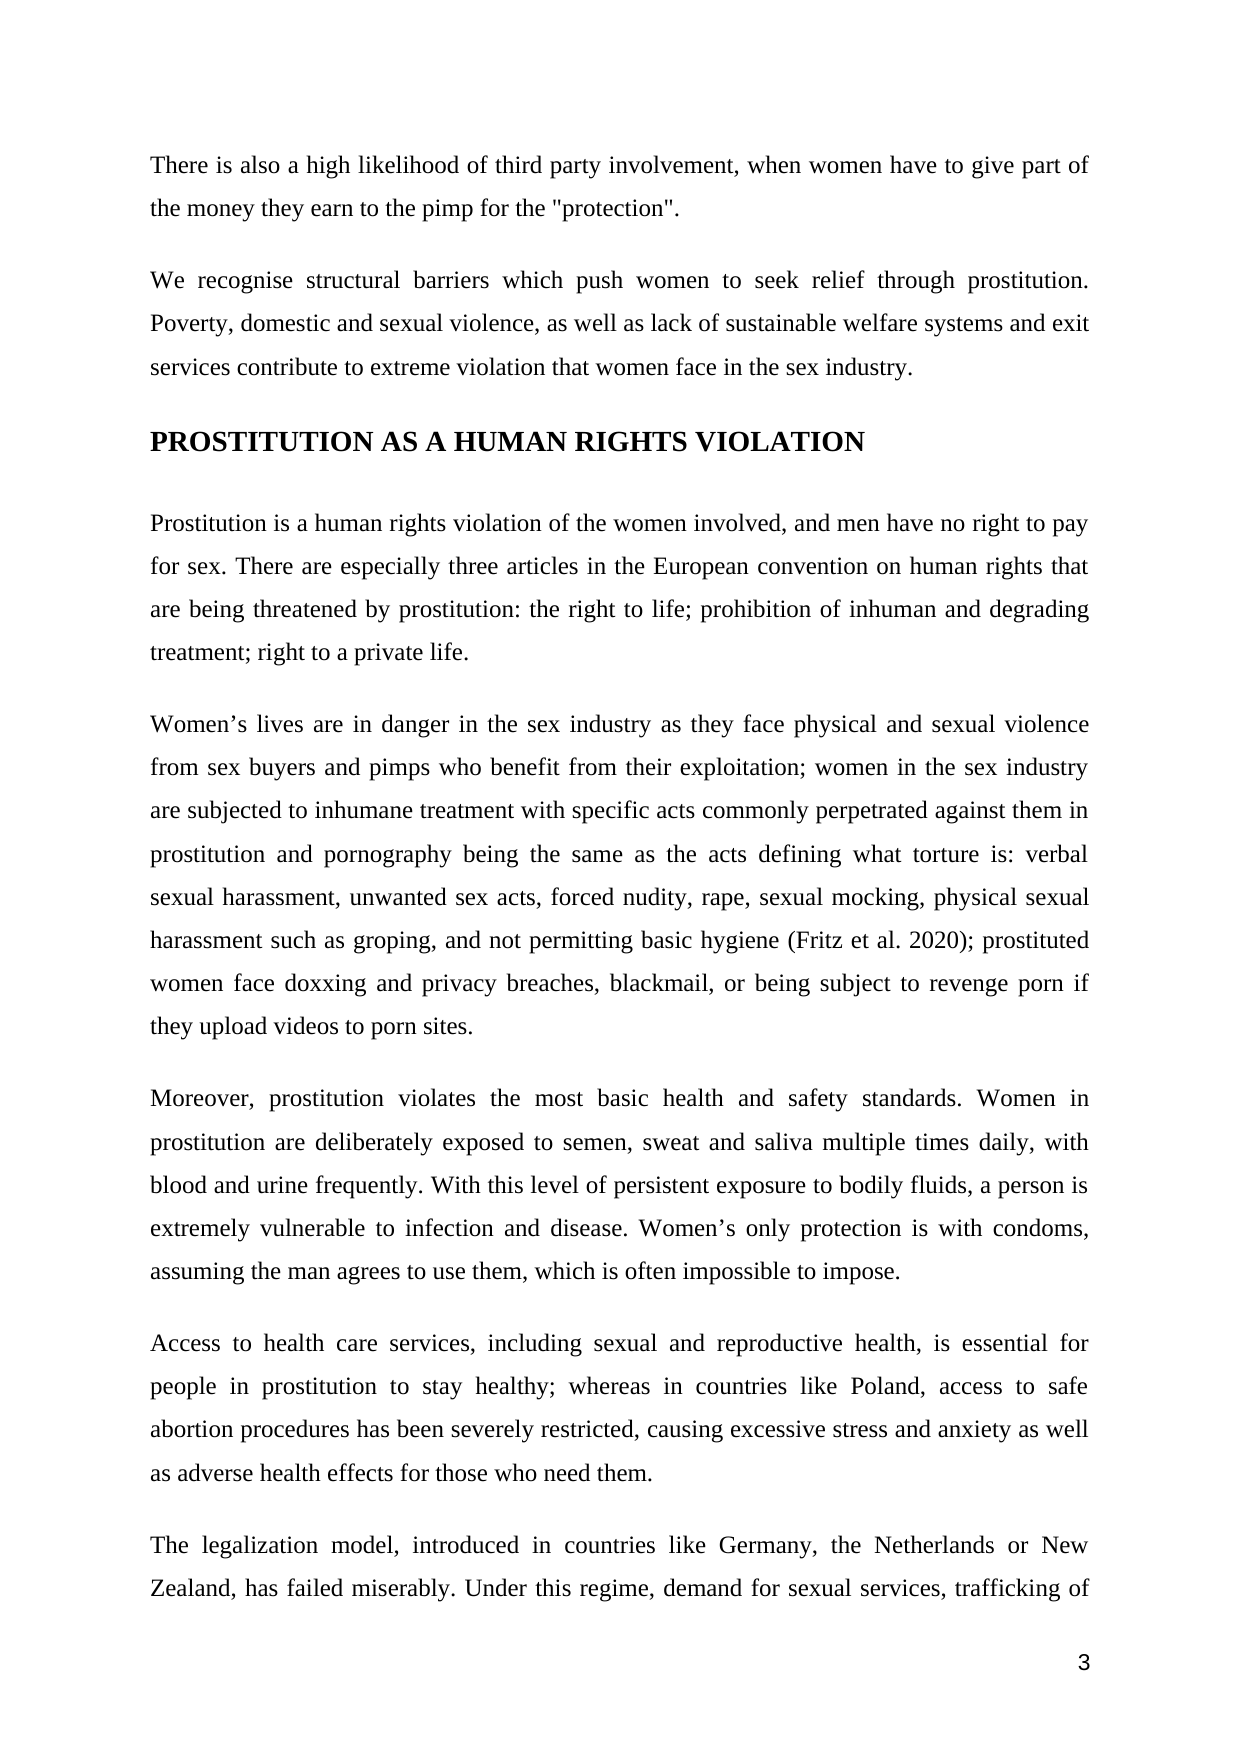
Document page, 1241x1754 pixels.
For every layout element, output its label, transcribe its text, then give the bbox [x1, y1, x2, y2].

text Prostitution is a human rights violation of the women involved, and men have no right to pay for sex. There are especially three articles in the European convention on human rights that are being threatened by prostitution: the right to life; prohibition of inhuman and degrading treatment; right to a private life. [150, 508, 1090, 666]
text There is also a high likelihood of third party involvement, when women have to give part of the money they earn to the pimp for the "protection". [150, 150, 1090, 222]
text Women’s lives are in danger in the sex industry as they face physical and sexual violence from sex buyers and pimps who benefit from their exploitation; women in the sex industry are subjected to inhumane treatment with specific acts commonly perpetrated against them in prostitution and pornography being the same as the acts defining what torture is: verbal sexual harassment, unwanted sex acts, forced nudity, rape, sexual mocking, physical sexual harassment such as groping, and not permitting basic hygiene (Fritz et al. 2020); prostituted women face doxxing and privacy breaches, blackmail, or being subject to revenge porn if they upload videos to porn sites. [150, 709, 1090, 1040]
text We recognise structural barriers which push women to seek relief through prostitution. Poverty, domestic and sexual violence, as well as lack of sustainable welfare systems and exit services contribute to extreme violation that women face in the sex industry. [150, 265, 1090, 380]
text Moreover, prostitution violates the most basic health and safety standards. Women in prostitution are deliberately exposed to semen, sweat and saliva multiple times daily, with blood and urine frequently. With this level of persistent exposure to bodily fluids, a person is extremely vulnerable to infection and disease. Women’s only protection is with condoms, assuming the man agrees to use them, which is often impossible to impose. [150, 1083, 1090, 1285]
text Access to health care services, including sexual and reproductive health, is essential for people in prostitution to stay healthy; whereas in countries like Poland, access to safe abortion procedures has been severely restricted, causing excessive stress and anxiety as well as adverse health effects for those who need them. [150, 1328, 1090, 1486]
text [150, 1530, 1090, 1602]
subtitle PROSTITUTION AS A HUMAN RIGHTS VIOLATION [150, 424, 1090, 457]
